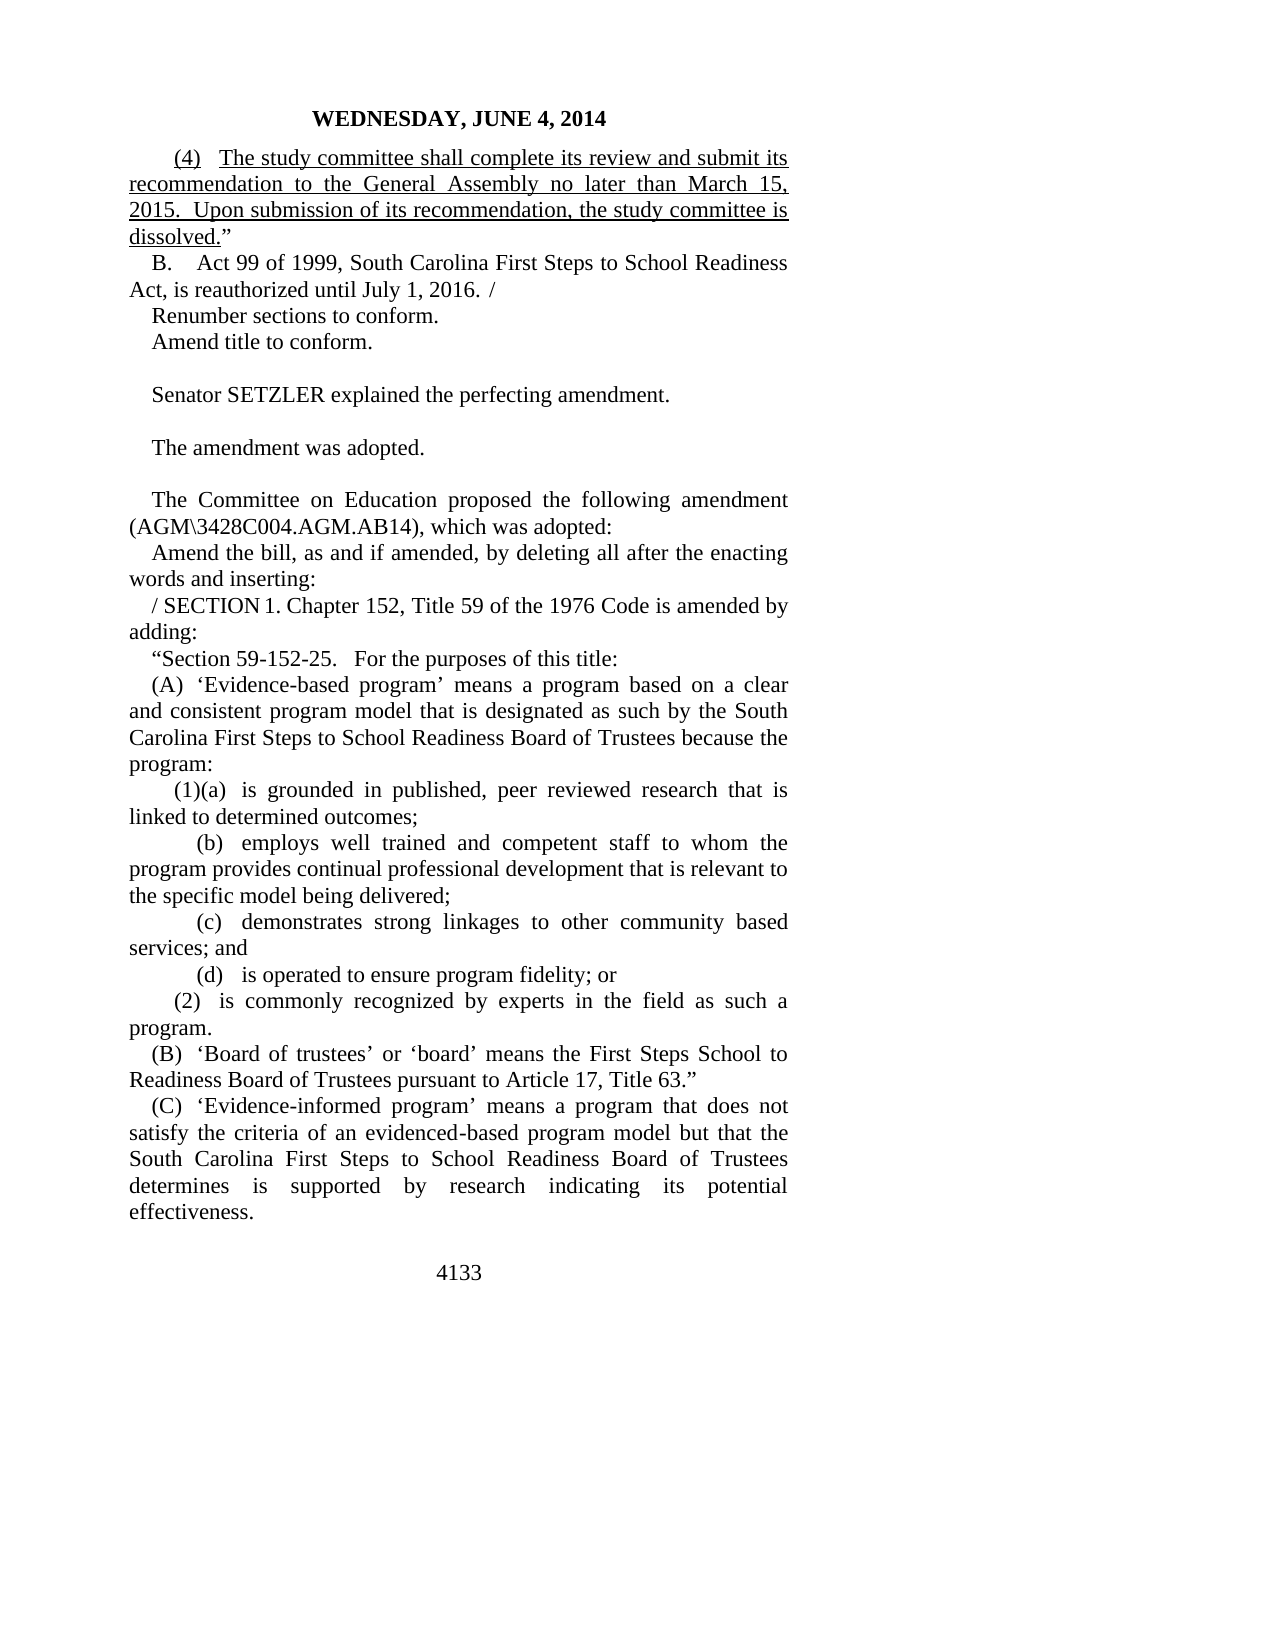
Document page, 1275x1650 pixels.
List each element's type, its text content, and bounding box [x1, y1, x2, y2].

text The amendment was adopted. [129, 434, 789, 460]
text (2) is commonly recognized by experts in the field as such a program. [129, 987, 789, 1040]
text (b) employs well trained and competent staff to whom the program provides continual professional development that is relevant to the specific model being delivered; [129, 829, 789, 908]
text (4) The study committee shall complete its review and submit its recommendation to the General Assembly no later than March 15, 2015. Upon submission of its recommendation, the study committee is dissolved.” [129, 194, 789, 219]
text Amend the bill, as and if amended, by deleting all after the enacting words and inserting: [129, 539, 789, 592]
text (4) The study committee shall complete its review and submit its recommendation to the General Assembly no later than March 15, 2015. Upon submission of its recommendation, the study committee is dissolved.” [129, 221, 789, 249]
text The Committee on Education proposed the following amendment (AGM\3428C004.AGM.AB14), which was adopted: [129, 486, 789, 539]
text B. Act 99 of 1999, South Carolina First Steps to School Readiness Act, is reauthorized until July 1, 2016. / [129, 249, 789, 302]
text Senator SETZLER explained the perfecting amendment. [129, 381, 789, 407]
text (4) The study committee shall complete its review and submit its recommendation to the General Assembly no later than March 15, 2015. Upon submission of its recommendation, the study committee is dissolved.” [129, 144, 789, 193]
text (1)(a) is grounded in published, peer reviewed research that is linked to determined outcomes; [129, 776, 789, 829]
text (d) is operated to ensure program fidelity; or [129, 961, 789, 987]
text (C) ‘Evidence-informed program’ means a program that does not satisfy the criteria of an evidenced-based program model but that the South Carolina First Steps to School Readiness Board of Trustees determines is supported by research indicating its potential effectiveness. [129, 1093, 789, 1224]
text Amend title to conform. [129, 328, 789, 355]
text / SECTION 1. Chapter 152, Title 59 of the 1976 Code is amended by adding: [129, 592, 789, 644]
text (B) ‘Board of trustees’ or ‘board’ means the First Steps School to Readiness Board of Trustees pursuant to Article 17, Title 63.” [129, 1040, 789, 1093]
text (c) demonstrates strong linkages to other community based services; and [129, 908, 789, 961]
text “Section 59-152-25. For the purposes of this title: [129, 644, 789, 671]
text Renumber sections to conform. [129, 302, 789, 328]
text (A) ‘Evidence-based program’ means a program based on a clear and consistent program model that is designated as such by the South Carolina First Steps to School Readiness Board of Trustees because the program: [129, 671, 789, 776]
